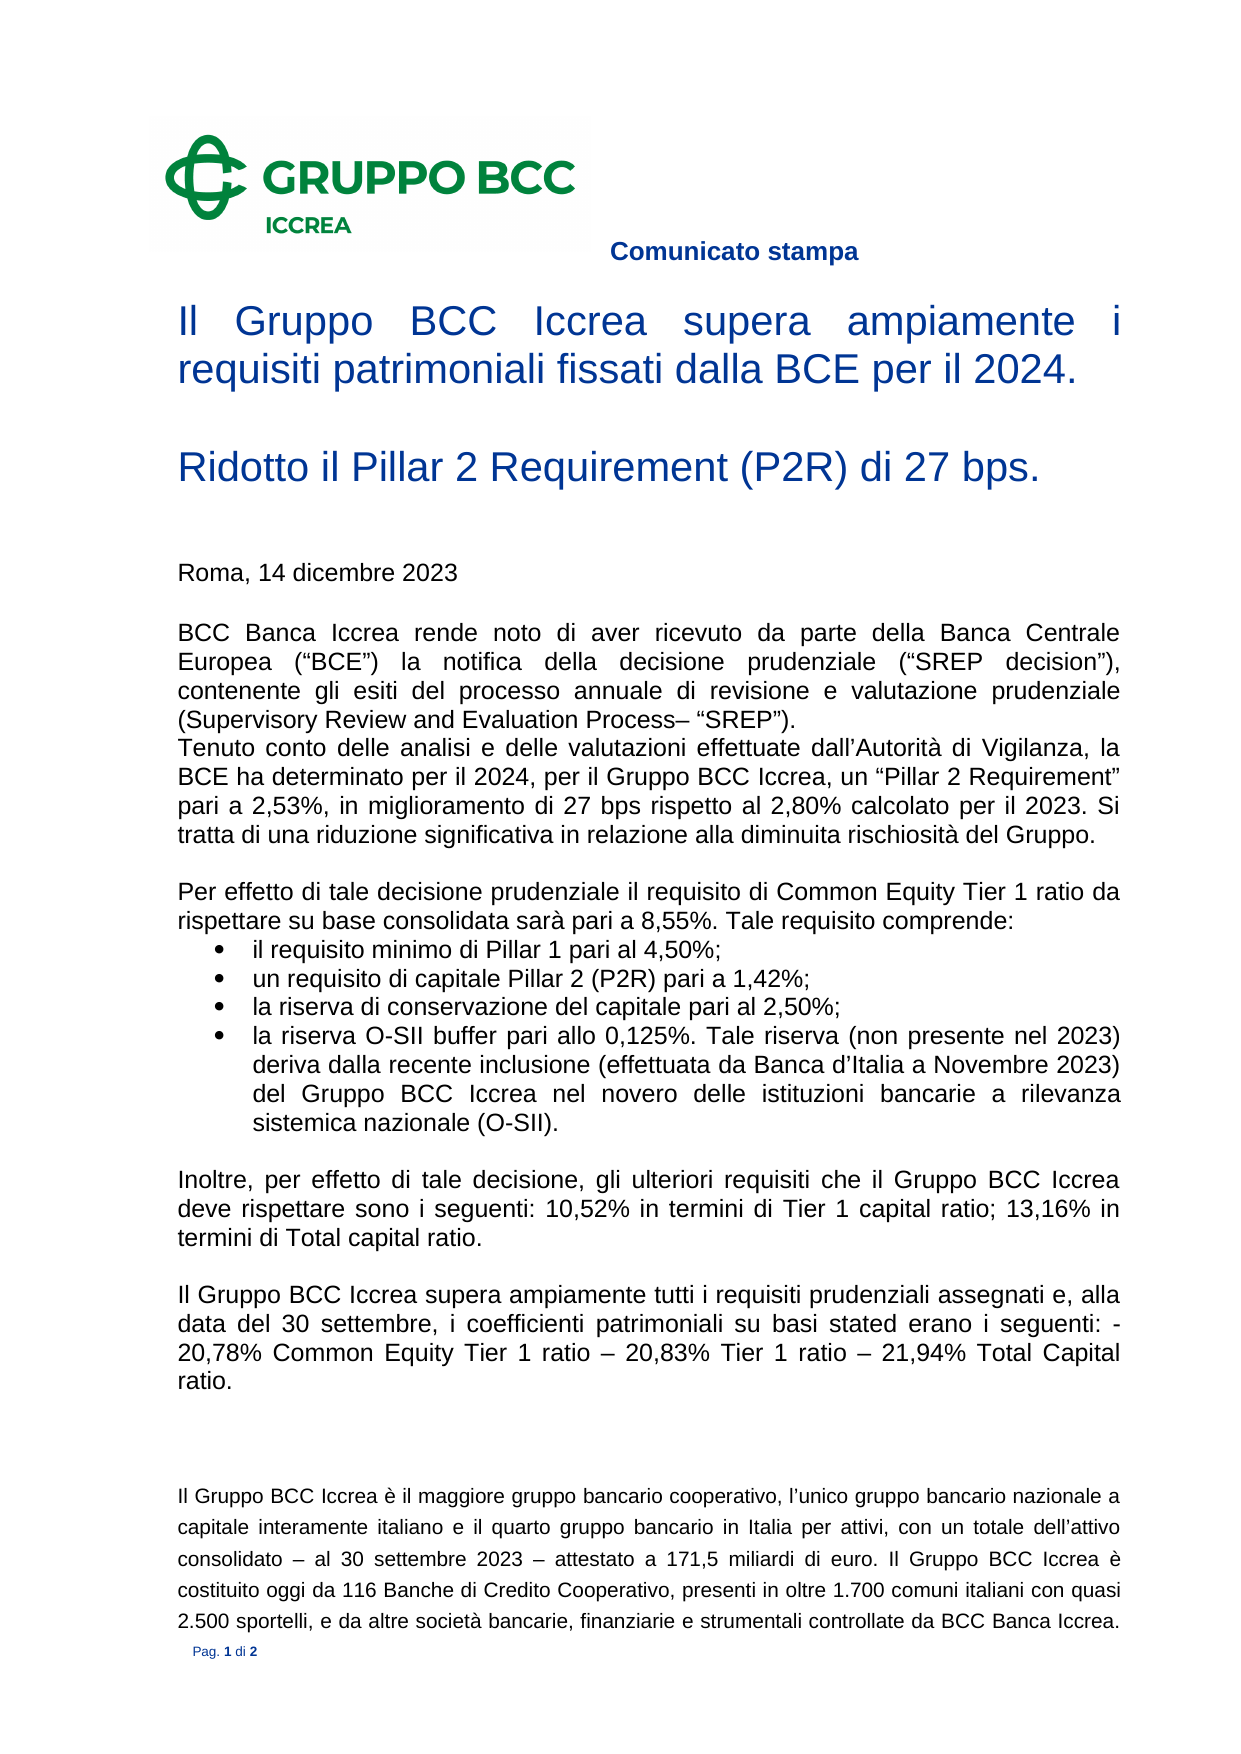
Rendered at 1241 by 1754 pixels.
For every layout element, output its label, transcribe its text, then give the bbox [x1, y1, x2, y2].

text Ridotto il Pillar 2 Requirement (P2R) di 27 bps. [177, 443, 1122, 491]
list la riserva di conservazione del capitale pari al 2,50%; [215, 992, 1122, 1021]
list la riserva O-SII buffer pari allo 0,125%. Tale riserva (non presente nel 2023) deriva dalla recente inclusione (effettuata da Banca d’Italia a Novembre 2023) del Gruppo BCC Iccrea nel novero delle istituzioni bancarie a rilevanza sistemica nazionale (O-SII). [215, 1021, 1122, 1136]
list un requisito di capitale Pillar 2 (P2R) pari a 1,42%; [215, 963, 1122, 992]
text Tenuto conto delle analisi e delle valutazioni effettuate dall’Autorità di Vigilanza, la BCE ha determinato per il 2024, per il Gruppo BCC Iccrea, un “Pillar 2 Requirement” pari a 2,53%, in miglioramento di 27 bps rispetto al 2,80% calcolato per il 2023. Si tratta di una riduzione significativa in relazione alla diminuita rischiosità del Gruppo. [177, 733, 1122, 848]
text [177, 1478, 1122, 1635]
text Il Gruppo BCC Iccrea supera ampiamente i requisiti patrimoniali fissati dalla BCE per il 2024. [177, 296, 1122, 392]
text BCC Banca Iccrea rende noto di aver ricevuto da parte della Banca Centrale Europea (“BCE”) la notifica della decisione prudenziale (“SREP decision”), contenente gli esiti del processo annuale di revisione e valutazione prudenziale (Supervisory Review and Evaluation Process– “SREP”). [177, 618, 1122, 733]
text Comunicato stampa [177, 236, 1122, 266]
text Per effetto di tale decisione prudenziale il requisito di Common Equity Tier 1 ratio da rispettare su base consolidata sarà pari a 8,55%. Tale requisito comprende: [177, 877, 1122, 935]
picture [148, 116, 592, 252]
text Roma, 14 dicembre 2023 [177, 556, 1122, 587]
list il requisito minimo di Pillar 1 pari al 4,50%; [215, 935, 1122, 963]
text Inoltre, per effetto di tale decisione, gli ulteriori requisiti che il Gruppo BCC Iccrea deve rispettare sono i seguenti: 10,52% in termini di Tier 1 capital ratio; 13,16% in termini di Total capital ratio. [177, 1165, 1122, 1251]
text Il Gruppo BCC Iccrea supera ampiamente tutti i requisiti prudenziali assegnati e, alla data del 30 settembre, i coefficienti patrimoniali su basi stated erano i seguenti: - 20,78% Common Equity Tier 1 ratio – 20,83% Tier 1 ratio – 21,94% Total Capital ratio. [177, 1280, 1122, 1395]
